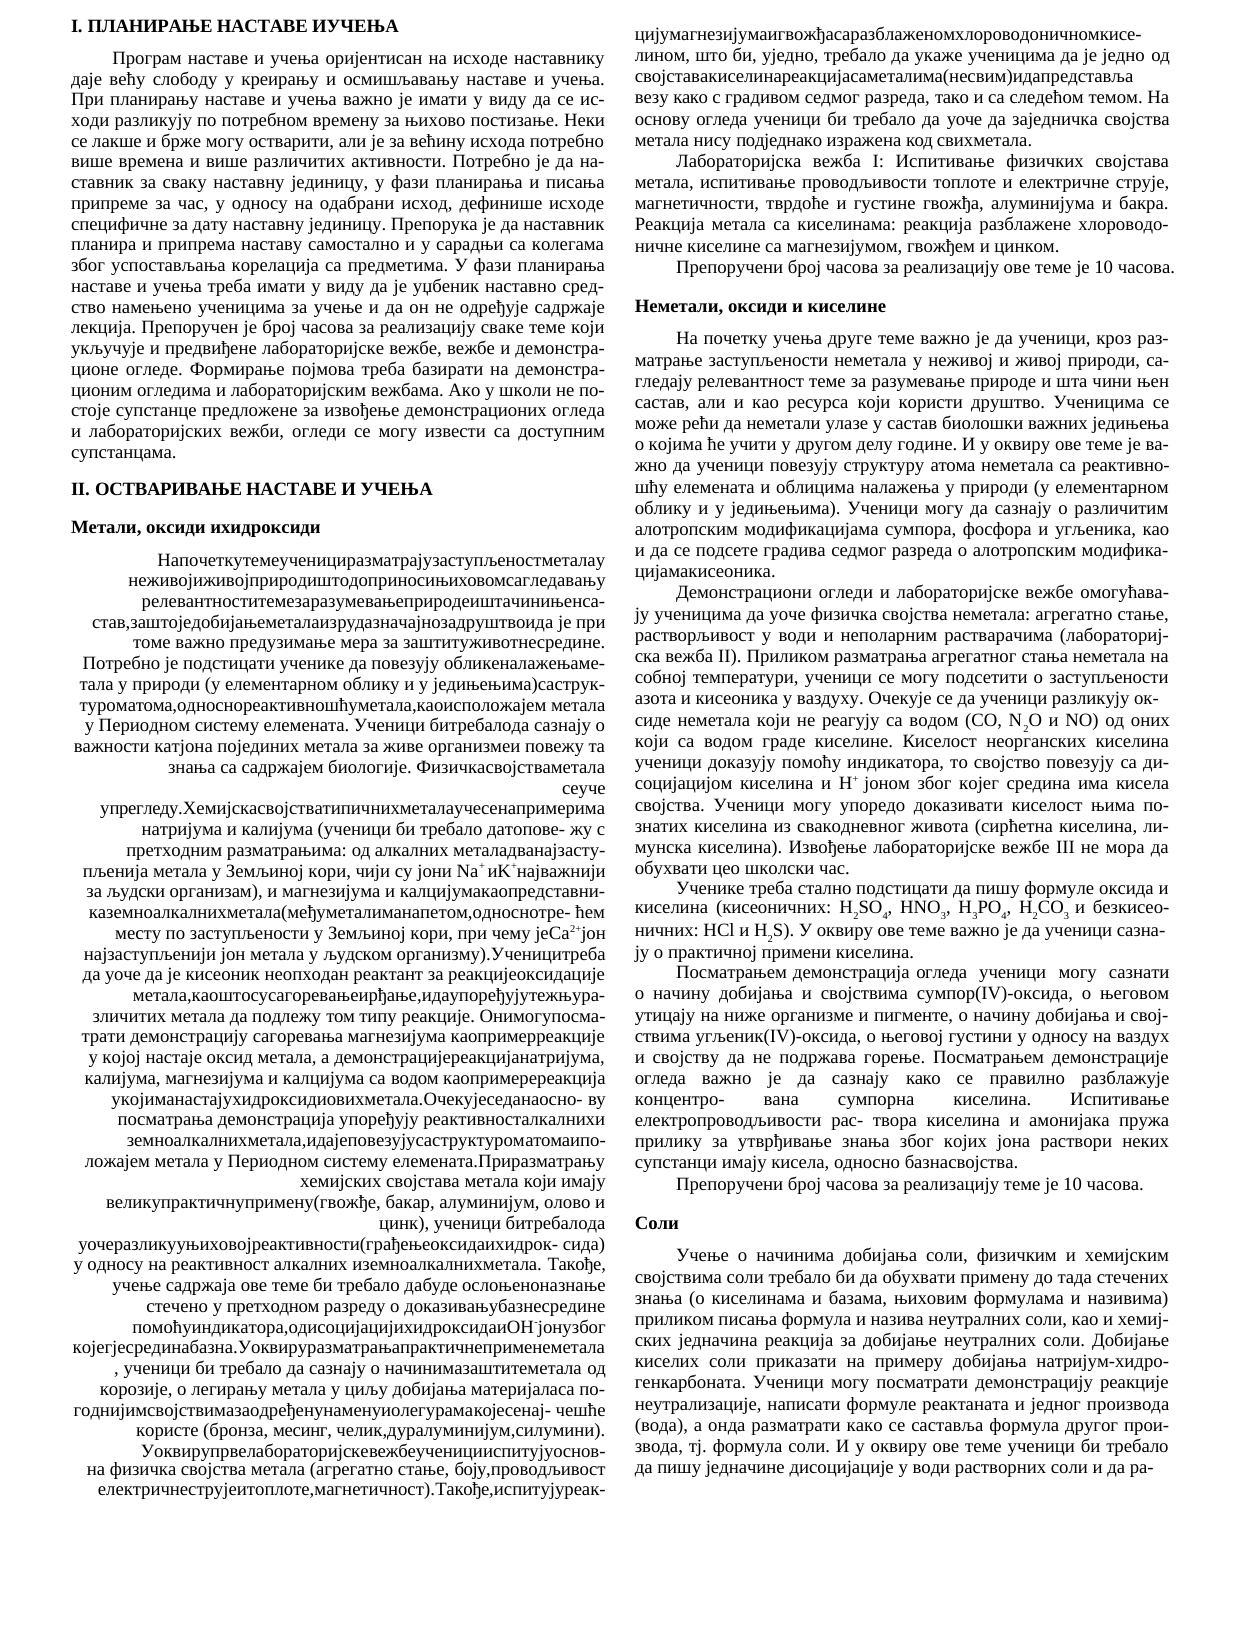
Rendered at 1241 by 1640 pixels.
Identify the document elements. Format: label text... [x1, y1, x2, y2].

text ју о практичној примени киселина. [634, 945, 1182, 961]
text на физичка својства метала (агрегатно стање, боју,проводљивост [60, 1461, 605, 1479]
text електричнеструјеитоплоте,магнетичност).Такође,испитујуреак- [60, 1479, 606, 1500]
text Ученике треба стално подстицати да пишу формуле оксида и киселина (кисеоничних: H2SO4, HNO3, H3PO4, H2CO3 и безкисео- ничних: HCl и H2S). У оквиру ове теме важно је да ученици сазна- [634, 879, 1170, 945]
text Програм наставе и учења оријентисан на исходе наставнику даје већу слободу у креирању и осмишљавању наставе и учења. При планирању наставе и учења важно је имати у виду да се ис- ходи разликују по потребном времену за њихово постизање. Неки се лакше и брже могу остварити, али је за већину исхода потребно више времена и више различитих активности. Потребно је да на- ставник за сваку наставну јединицу, у фази планирања и писања припреме за час, у односу на одабрани исход, дефинише исходе специфичне за дату наставну јединицу. Препорука је да наставник планира и припрема наставу самостално и у сарадњи са колегама због успостављања корелација са предметима. У фази планирања наставе и учења треба имати у виду да је уџбеник наставно сред- ство намењено ученицима за учење и да он не одређује садржаје лекција. Препоручен је број часова за реализацију сваке теме који укључује и предвиђене лабораторијске вежбе, вежбе и демонстра- ционе огледе. Формирање појмова треба базирати на демонстра- ционим огледима и лабораторијским вежбама. Ако у школи не по- стоје супстанце предложене за извођење демонстрационих огледа и лабораторијских вежби, огледи се могу извести са доступним супстанцама. [71, 48, 606, 462]
text Препоручени број часова за реализацију ове теме је 10 часова. [676, 256, 1182, 277]
text Напочеткутемеученициразматрајузаступљеностметалау неживојиживојприродиштодоприносињиховомсагледавању релевантноститемезаразумевањеприродеиштачинињенса- став,заштоједобијањеметалаизрудазначајнозадруштвоида је при томе важно предузимање мера за заштитуживотнесредине. Потребно је подстицати ученике да повезују обликеналажењаме- тала у природи (у елементарном облику и у једињењима)саструк- туроматома,односнореактивношћуметала,каоисположајем метала у Периодном систему елемената. Ученици битребалода сазнају о важности катјона појединих метала за живе организмеи повежу та знања са садржајем биологије. Физичкасвојстваметала сеучеупрегледу.Хемијскасвојстватипичнихметалаучесенапримерима натријума и калијума (ученици би требало датопове- жу с претходним разматрањима: од алкалних металадванајзасту- пљенија метала у Земљиној кори, чији су јони Na+ иK+најважнији за људски организам), и магнезијума и калцијумакаопредставни- каземноалкалнихметала(међуметалиманапетом,односнотре- ћем месту по заступљености у Земљиној кори, при чему јеCa2+јон најзаступљенији јон метала у људском организму).Ученицитреба да уоче да је кисеоник неопходан реактант за реакцијеоксидације метала,каоштосусагоревањеирђање,идаупоређујутежњура- зличитих метала да подлежу том типу реакције. Онимогупосма- трати демонстрацију сагоревања магнезијума каопримерреакције у којој настаје оксид метала, а демонстрацијереакцијанатријума, калијума, магнезијума и калцијума са водом каопримеререакција укојиманастајухидроксидиовихметала.Очекујеседанаосно- ву посматрања демонстрација упоређују реактивносталкалнихи земноалкалнихметала,идајеповезујусаструктуроматомаипо- ложајем метала у Периодном систему елемената.Приразматрању хемијских својстава метала који имају великупрактичнупримену(гвожђе, бакар, алуминијум, олово и цинк), ученици битребалода уочеразликууњиховојреактивности(грађењеоксидаихидрок- сида) у односу на реактивност алкалних иземноалкалнихметала. Такође, учење садржаја ове теме би требало дабуде ослоњеноназнање стечено у претходном разреду о доказивањубазнесредине помоћуиндикатора,одисоцијацијихидроксидаиОН-јонузбог којегјесрединабазна.Уоквируразматрањапрактичнеприменеметала, ученици би требало да сазнају о начинимазаштитеметала од корозије, о легирању метала у циљу добијања материјаласа по- годнијимсвојствимазаодређенунаменуиолегурамакојесенај- чешће користе (бронза, месинг, челик,дуралуминијум,силумини). Уоквирупрвелабораторијскевежбеученицииспитујуоснов- [71, 549, 606, 1461]
text Учење о начинима добијања соли, физичким и хемијским својствима соли требало би да обухвати примену до тада стечених знања (о киселинама и базама, њиховим формулама и називима) приликом писања формула и назива неутралних соли, као и хемиј- ских једначина реакција за добијање неутралних соли. Добијање киселих соли приказати на примеру добијања натријум-хидро- генкарбоната. Ученици могу посматрати демонстрацију реакције неутрализације, написати формуле реактаната и једног производа (вода), а онда разматрати како се саставља формула другог прои- звода, тј. формула соли. И у оквиру ове теме ученици би требало да пишу једначине дисоцијације у води растворних соли и да ра- [634, 1245, 1170, 1478]
subtitle Соли [634, 1212, 1182, 1233]
text Лабораторијска вежба I: Испитивање физичких својстава метала, испитивање проводљивости топлоте и електричне струје, магнетичности, тврдоће и густине гвожђа, алуминијума и бакра. Реакција метала са киселинама: реакција разблажене хлороводо- ничне киселине са магнезијумом, гвожђем и цинком. [634, 150, 1170, 256]
text На почетку учења друге теме важно је да ученици, кроз раз- матрање заступљености неметала у неживој и живој природи, са- гледају релевантност теме за разумевање природе и шта чини њен састав, али и као ресурса који користи друштво. Ученицима се може рећи да неметали улазе у састав биолошки важних једињења о којима ће учити у другом делу године. И у оквиру ове теме је ва- жно да ученици повезују структуру атома неметала са реактивно- шћу елемената и облицима налажења у природи (у елементарном облику и у једињењима). Ученици могу да сазнају о различитим алотропским модификацијама сумпора, фосфора и угљеника, као и да се подсете градива седмог разреда о алотропским модифика- цијамакисеоника. [634, 328, 1170, 582]
subtitle ПЛАНИРАЊЕ НАСТАВЕ ИУЧЕЊА [71, 14, 609, 36]
text Посматрањем демонстрација огледа ученици могу сазнати о начину добијања и својствима сумпор(IV)-оксида, о његовом утицају на ниже организме и пигменте, о начину добијања и свој- ствима угљеник(IV)-оксида, о његовој густини у односу на ваздух и својству да не подржава горење. Посматрањем демонстрације огледа важно је да сазнају како се правилно разблажује концентро- вана сумпорна киселина. Испитивање електропроводљивости рас- твора киселина и амонијака пружа прилику за утврђивање знања због којих јона раствори неких супстанци имају кисела, односно базнасвојства. [634, 962, 1170, 1173]
text Демонстрациони огледи и лабораторијске вежбе омогућава- ју ученицима да уоче физичка својства неметала: агрегатно стање, растворљивост у води и неполарним растварачима (лабораториј- ска вежба II). Приликом разматрања агрегатног стања неметала на собној температури, ученици се могу подсетити о заступљености азота и кисеоника у ваздуху. Очекује се да ученици разликују ок- [634, 582, 1170, 709]
text Препоручени број часова за реализацију теме је 10 часова. [676, 1173, 1182, 1194]
subtitle Неметали, оксиди и киселине [634, 295, 1182, 316]
text цијумагнезијумаигвожђасаразблаженомхлороводоничномкисе- лином, што би, уједно, требало да укаже ученицима да је једно од својставакиселинареакцијасаметалима(несвим)идапредставља везу како с градивом седмог разреда, тако и са следећом темом. На основу огледа ученици би требало да уоче да заједничка својства метала нису подједнако изражена код свихметала. [634, 23, 1170, 150]
subtitle ОСТВАРИВАЊЕ НАСТАВЕ И УЧЕЊА Метали, оксиди ихидроксиди [71, 464, 435, 541]
text сиде неметала који не реагују са водом (СО, N2O и NO) од оних који са водом граде киселине. Киселост неорганских киселина ученици доказују помоћу индикатора, то својство повезују са ди- социјацијом киселина и Н+ јоном због којег средина има кисела својства. Ученици могу упоредо доказивати киселост њима по- знатих киселина из свакодневног живота (сирћетна киселина, ли- мунска киселина). Извођење лабораторијскe вежбe III не мора да обухвати цео школски час. [634, 709, 1170, 879]
